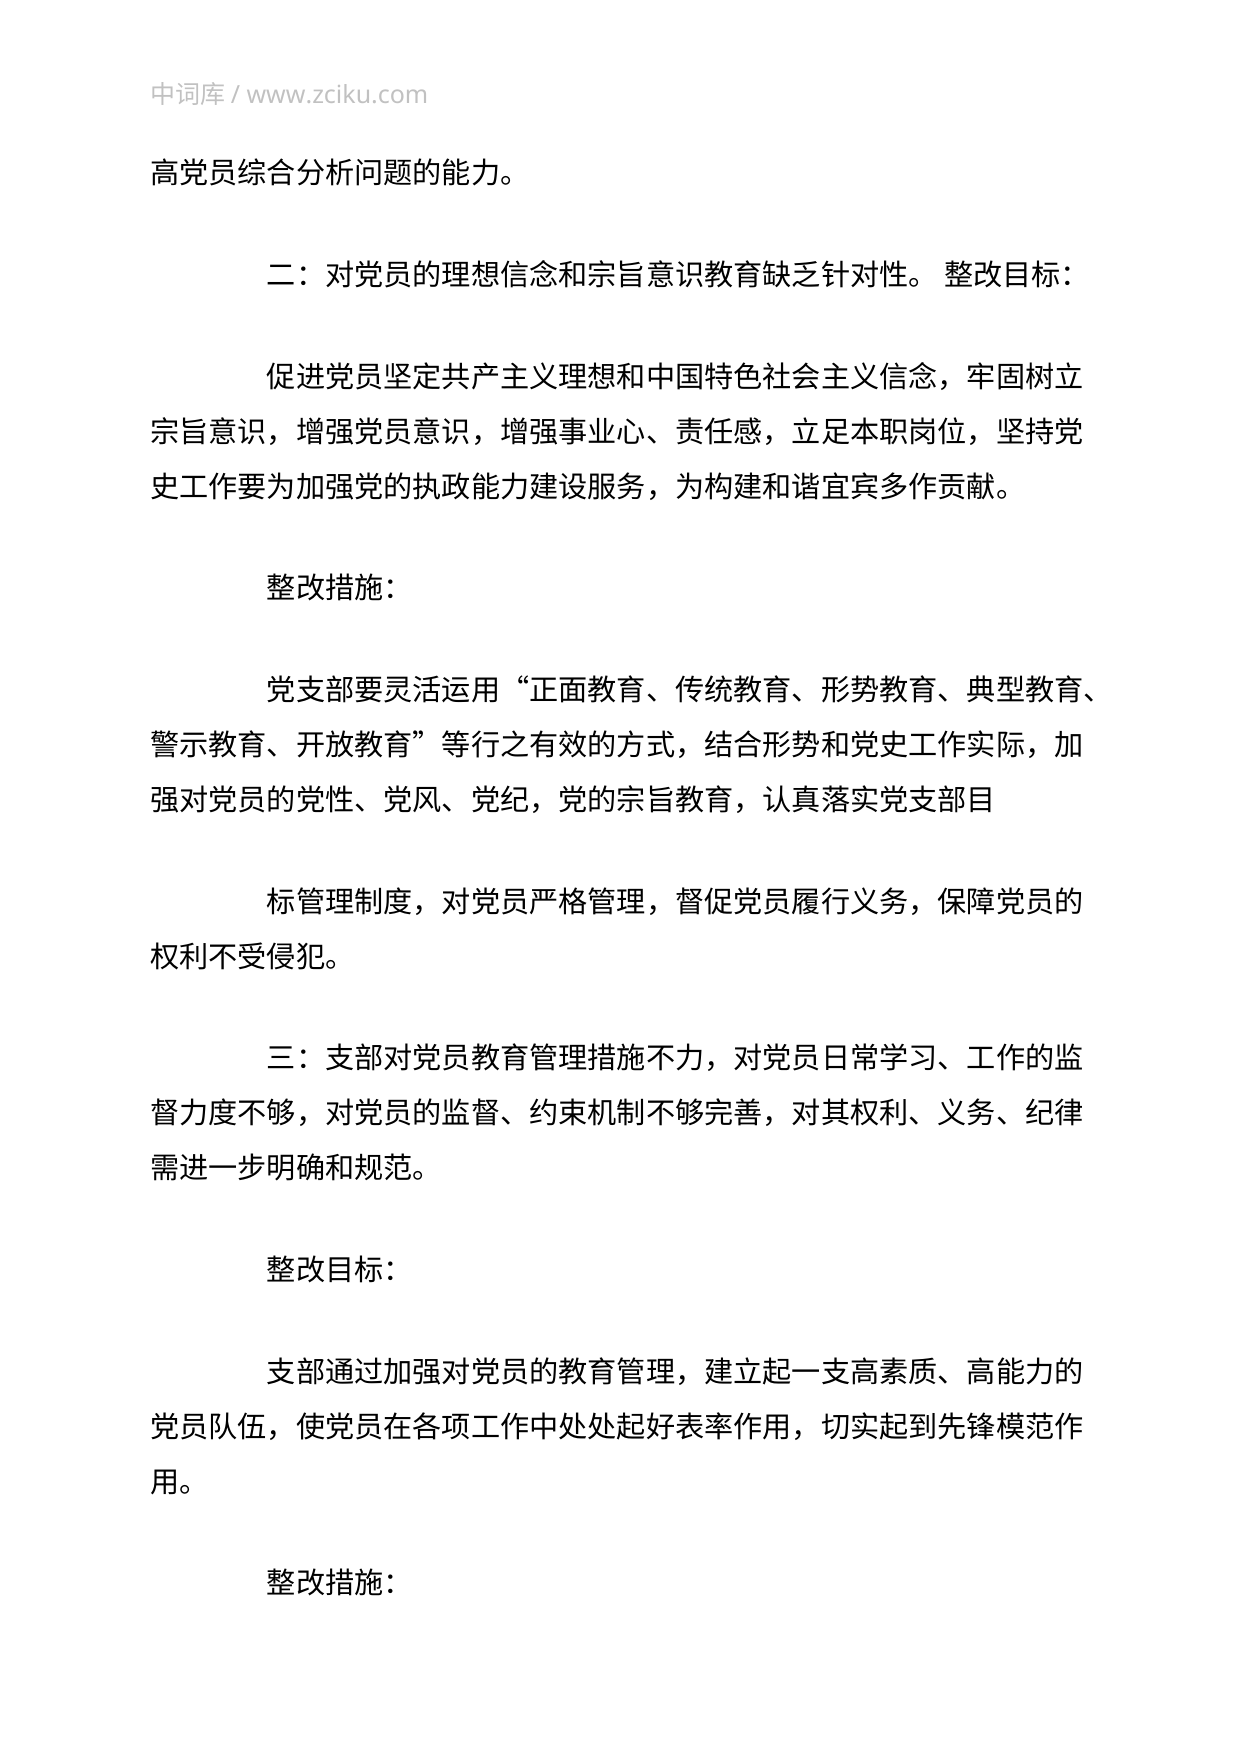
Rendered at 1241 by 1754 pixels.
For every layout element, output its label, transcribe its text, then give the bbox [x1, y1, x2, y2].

text 支部通过加强对党员的教育管理，建立起一支高素质、高能力的党员队伍，使党员在各项工作中处处起好表率作用，切实起到先锋模范作用。 [150, 1348, 1090, 1501]
text 促进党员坚定共产主义理想和中国特色社会主义信念，牢固树立宗旨意识，增强党员意识，增强事业心、责任感，立足本职岗位，坚持党史工作要为加强党的执政能力建设服务，为构建和谐宜宾多作贡献。 [150, 353, 1090, 506]
text 三：支部对党员教育管理措施不力，对党员日常学习、工作的监督力度不够，对党员的监督、约束机制不够完善，对其权利、义务、纪律需进一步明确和规范。 [150, 1035, 1090, 1187]
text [150, 150, 1090, 192]
text 整改措施： [150, 565, 1090, 607]
text 党支部要灵活运用“正面教育、传统教育、形势教育、典型教育、警示教育、开放教育”等行之有效的方式，结合形势和党史工作实际，加强对党员的党性、党风、党纪，党的宗旨教育，认真落实党支部目 [150, 667, 1090, 819]
text 标管理制度，对党员严格管理，督促党员履行义务，保障党员的权利不受侵犯。 [150, 878, 1090, 976]
text 二：对党员的理想信念和宗旨意识教育缺乏针对性。 整改目标： [150, 252, 1090, 294]
text 整改目标： [150, 1247, 1090, 1289]
text 整改措施： [150, 1560, 1090, 1602]
